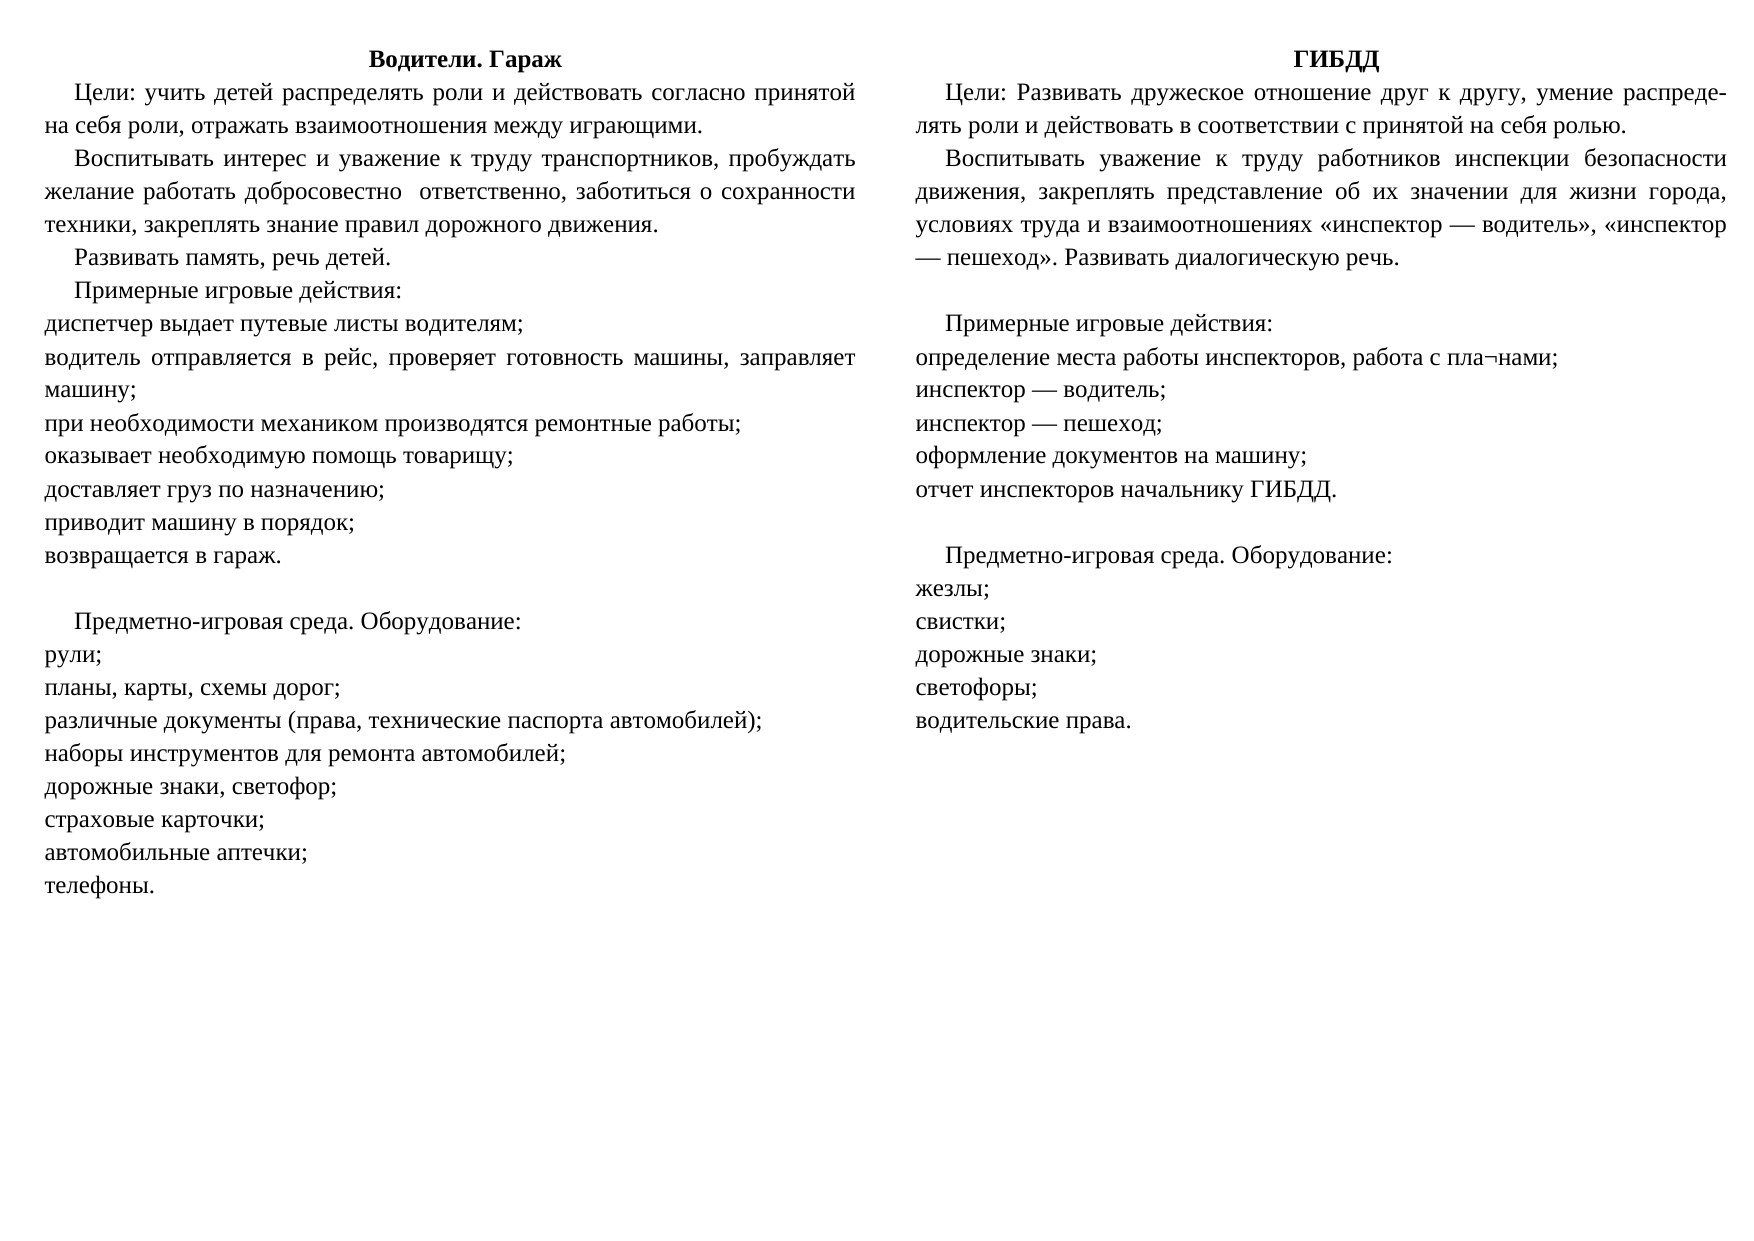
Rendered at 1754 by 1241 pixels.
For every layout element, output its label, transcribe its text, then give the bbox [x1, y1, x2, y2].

text ГИБДД [915, 44, 1728, 73]
text автомобильные аптечки; [44, 837, 856, 866]
text дорожные знаки; [915, 639, 1728, 667]
text светофоры; [915, 672, 1728, 701]
text Воспитывать уважение к труду работников инспекции безопасности движения, закреплять представление об их значении для жизни города, условиях труда и взаимоотношениях «инспектор — водитель», «инспектор — пешеход». Развивать диалогическую речь. [915, 143, 1728, 271]
text Примерные игровые действия: [44, 276, 856, 304]
text водитель отправляется в рейс, проверяет готовность машины, заправляет машину; [44, 342, 856, 403]
text инспектор — водитель; [915, 374, 1728, 403]
text Цели: учить детей распределять роли и действовать согласно принятой на себя роли, отражать взаимоотношения между играющими. [44, 77, 856, 139]
text доставляет груз по назначению; [44, 474, 856, 502]
text диспетчер выдает путевые листы водителям; [44, 308, 856, 337]
text различные документы (права, технические паспорта автомобилей); [44, 705, 856, 733]
text планы, карты, схемы дорог; [44, 672, 856, 701]
text Предметно-игровая среда. Оборудование: [915, 540, 1728, 568]
text при необходимости механиком производятся ремонтные работы; [44, 408, 856, 436]
text определение места работы инспекторов, работа с пла¬нами; [915, 342, 1728, 370]
text телефоны. [44, 870, 856, 899]
text наборы инструментов для ремонта автомобилей; [44, 738, 856, 767]
text Цели: Развивать дружеское отношение друг к другу, умение распреде-лять роли и действовать в соответствии с принятой на себя ролью. [915, 77, 1728, 139]
text Воспитывать интерес и уважение к труду транспортников, пробуждать желание работать добросовестно ответственно, заботиться о сохранности техники, закреплять знание правил дорожного движения. [44, 143, 856, 238]
text инспектор — пешеход; [915, 408, 1728, 436]
text Примерные игровые действия: [915, 308, 1728, 337]
text дорожные знаки, светофор; [44, 771, 856, 799]
text свистки; [915, 606, 1728, 634]
text оформление документов на машину; [915, 441, 1728, 469]
text страховые карточки; [44, 804, 856, 833]
text жезлы; [915, 573, 1728, 601]
text отчет инспекторов начальнику ГИБДД. [915, 474, 1728, 502]
text оказывает необходимую помощь товарищу; [44, 441, 856, 469]
text водительские права. [915, 705, 1728, 733]
text рули; [44, 639, 856, 667]
text возвращается в гараж. [44, 540, 856, 568]
text Предметно-игровая среда. Оборудование: [44, 606, 856, 634]
text приводит машину в порядок; [44, 507, 856, 535]
text Водители. Гараж [44, 44, 856, 73]
text Развивать память, речь детей. [44, 242, 856, 271]
